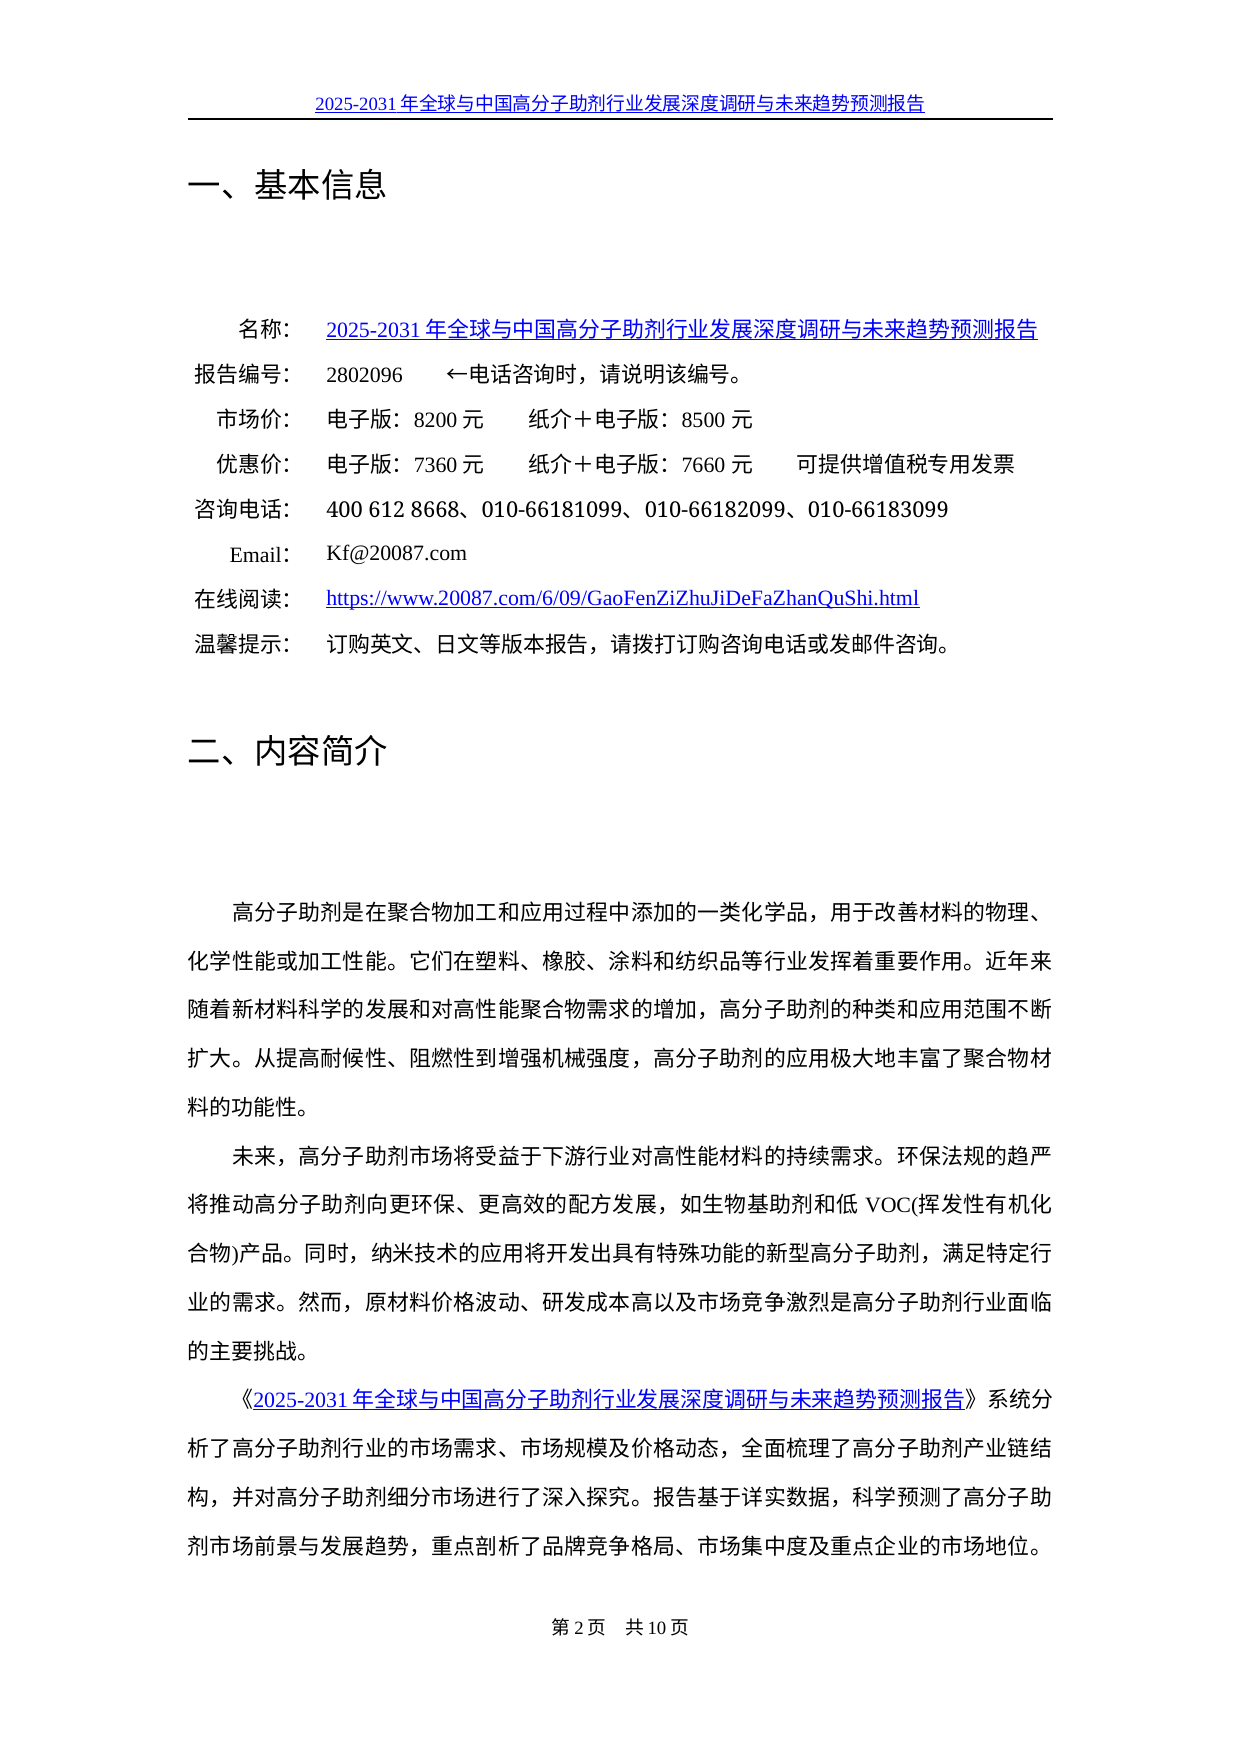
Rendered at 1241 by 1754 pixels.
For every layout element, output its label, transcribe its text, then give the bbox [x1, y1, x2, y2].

title 一、基本信息 [187, 150, 1053, 215]
table_cell 在线阅读： [167, 582, 315, 627]
table_cell 优惠价： [167, 447, 315, 492]
table_cell 订购英文、日文等版本报告，请拨打订购咨询电话或发邮件咨询。 [315, 627, 1073, 672]
title 二、内容简介 [187, 717, 1053, 782]
table_cell 400 612 8668、010-66181099、010-66182099、010-66183099 [315, 492, 1073, 537]
table_cell Kf@20087.com [315, 537, 1073, 582]
table_cell 报告编号： [167, 357, 315, 402]
table_cell Email： [167, 537, 315, 582]
table_header 2025-2031年全球与中国高分子助剂行业发展深度调研与未来趋势预测报告 [315, 312, 1073, 357]
table_cell 市场价： [167, 402, 315, 447]
table_cell 2802096 ←电话咨询时，请说明该编号。 [315, 357, 1073, 402]
table_cell [315, 582, 1073, 627]
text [187, 894, 1053, 1561]
table_header 名称： [167, 312, 315, 357]
table_cell 咨询电话： [167, 492, 315, 537]
table_cell 电子版：8200 元 纸介＋电子版：8500 元 [315, 402, 1073, 447]
table_cell 温馨提示： [167, 627, 315, 672]
table_cell 电子版：7360 元 纸介＋电子版：7660 元 可提供增值税专用发票 [315, 447, 1073, 492]
